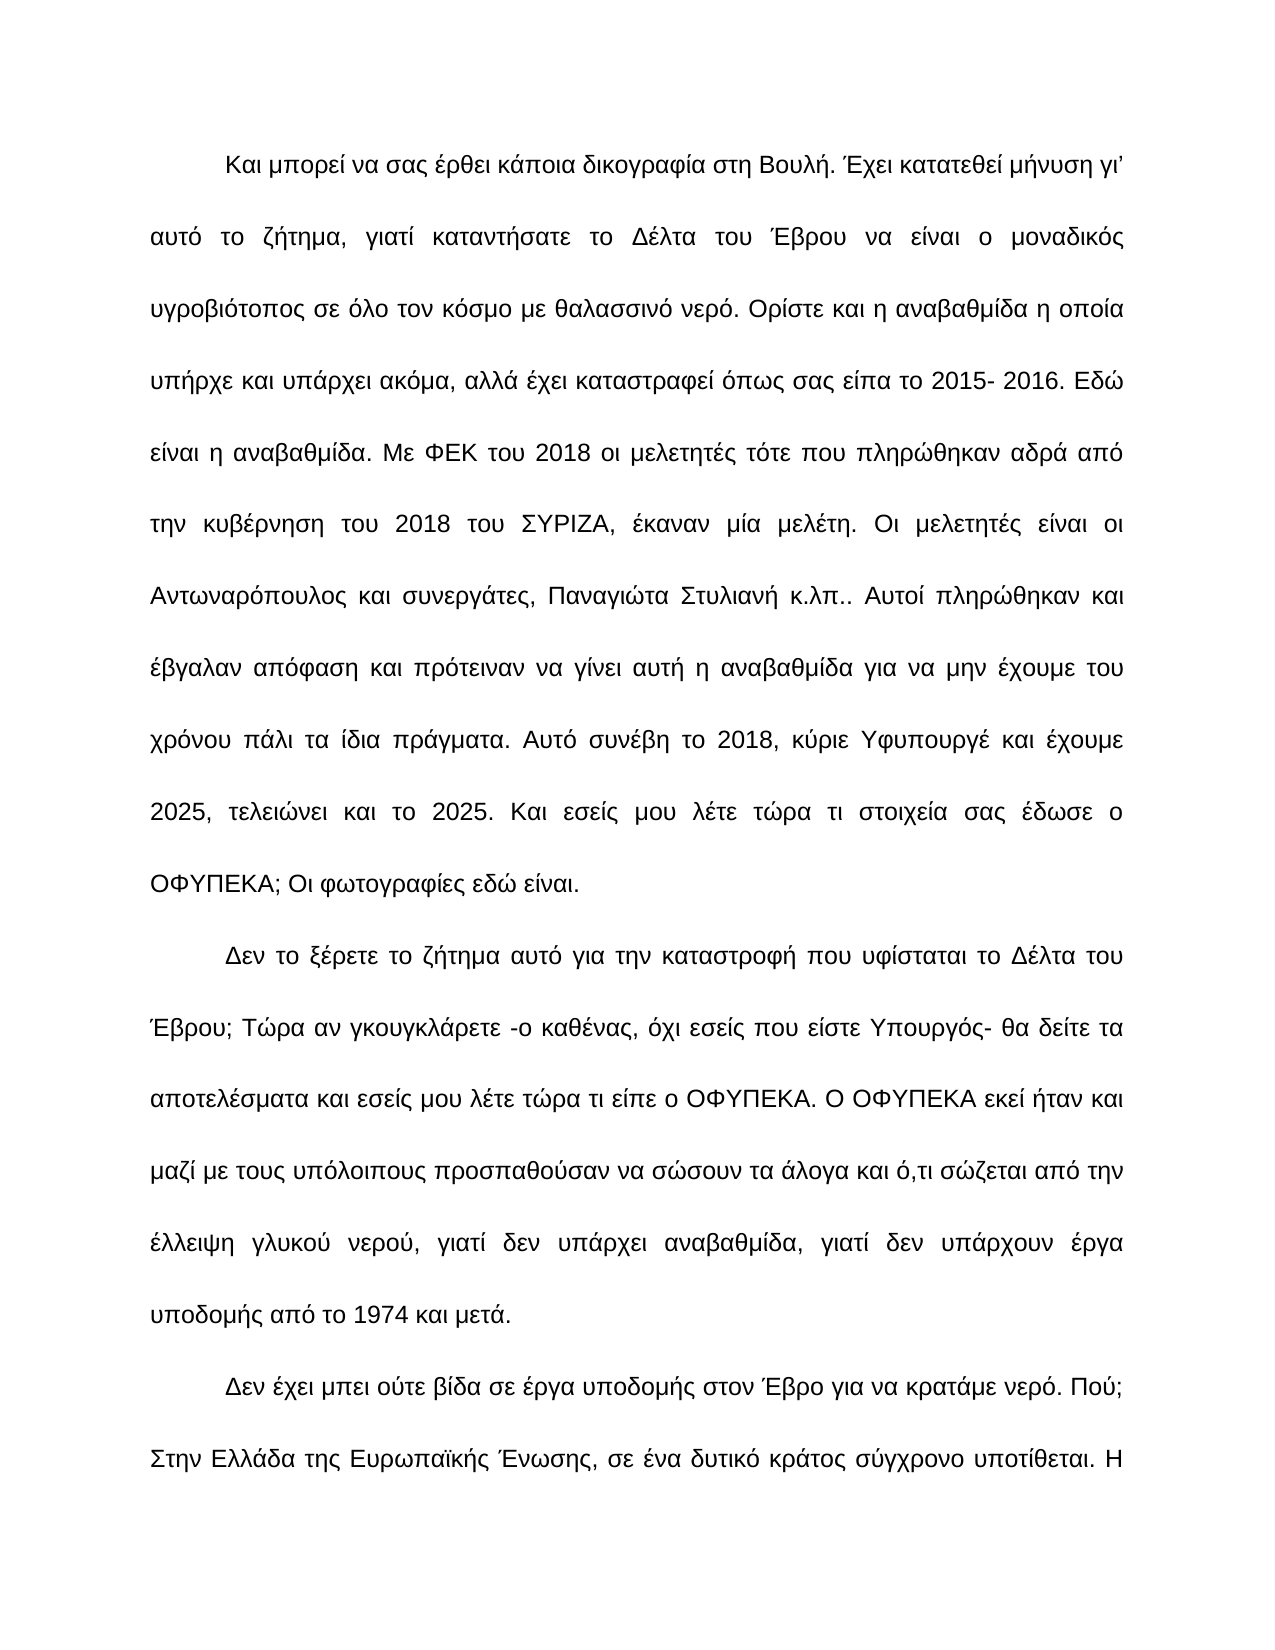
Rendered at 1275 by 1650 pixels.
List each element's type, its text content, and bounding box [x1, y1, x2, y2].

text Δεν το ξέρετε το ζήτημα αυτό για την καταστροφή που υφίσταται το Δέλτα του Έβρου; Τώρα αν γκουγκλάρετε -ο καθένας, όχι εσείς που είστε Υπουργός- θα δείτε τα αποτελέσματα και εσείς μου λέτε τώρα τι είπε ο ΟΦΥΠΕΚΑ. Ο ΟΦΥΠΕΚΑ εκεί ήταν και μαζί με τους υπόλοιπους προσπαθούσαν να σώσουν τα άλογα και ό,τι σώζεται από την έλλειψη γλυκού νερού, γιατί δεν υπάρχει αναβαθμίδα, γιατί δεν υπάρχουν έργα υποδομής από το 1974 και μετά. [150, 941, 1125, 1329]
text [150, 1372, 1125, 1472]
text Και μπορεί να σας έρθει κάποια δικογραφία στη Βουλή. Έχει κατατεθεί μήνυση γι’ αυτό το ζήτημα, γιατί καταντήσατε το Δέλτα του Έβρου να είναι ο μοναδικός υγροβιότοπος σε όλο τον κόσμο με θαλασσινό νερό. Ορίστε και η αναβαθμίδα η οποία υπήρχε και υπάρχει ακόμα, αλλά έχει καταστραφεί όπως σας είπα το 2015- 2016. Εδώ είναι η αναβαθμίδα. Με ΦΕΚ του 2018 οι μελετητές τότε που πληρώθηκαν αδρά από την κυβέρνηση του 2018 του ΣΥΡΙΖΑ, έκαναν μία μελέτη. Οι μελετητές είναι οι Αντωναρόπουλος και συνεργάτες, Παναγιώτα Στυλιανή κ.λπ.. Αυτοί πληρώθηκαν και έβγαλαν απόφαση και πρότειναν να γίνει αυτή η αναβαθμίδα για να μην έχουμε του χρόνου πάλι τα ίδια πράγματα. Αυτό συνέβη το 2018, κύριε Υφυπουργέ και έχουμε 2025, τελειώνει και το 2025. Και εσείς μου λέτε τώρα τι στοιχεία σας έδωσε ο ΟΦΥΠΕΚΑ; Οι φωτογραφίες εδώ είναι. [150, 150, 1125, 897]
